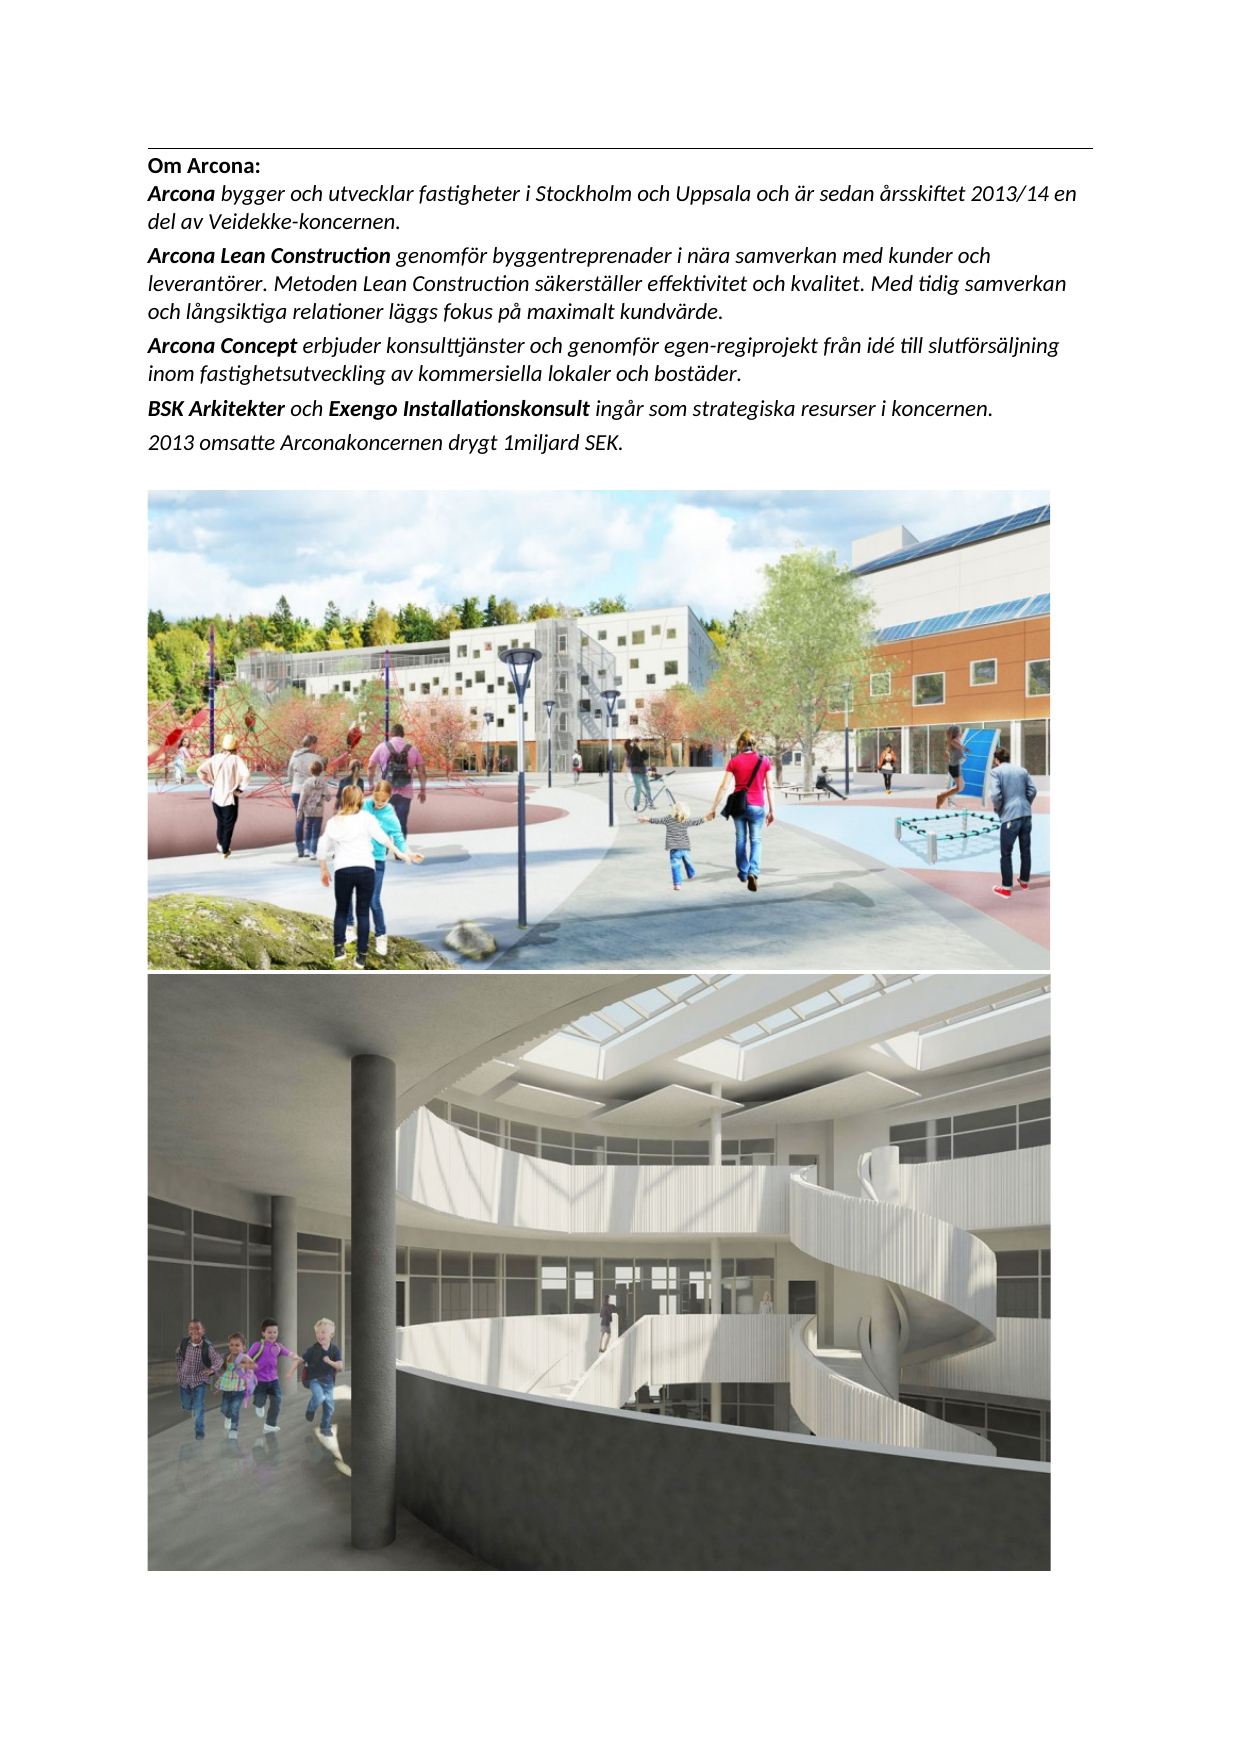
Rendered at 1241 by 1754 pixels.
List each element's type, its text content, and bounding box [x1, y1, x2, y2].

text Om Arcona: [148, 149, 1093, 179]
text 2013 omsatte Arconakoncernen drygt 1miljard SEK. [148, 428, 1093, 484]
picture [147, 490, 1051, 970]
text BSK Arkitekter och Exengo Installationskonsult ingår som strategiska resurser i koncernen. [148, 394, 1093, 422]
text Arcona Lean Construction genomför byggentreprenader i nära samverkan med kunder och leverantörer. Metoden Lean Construction säkerställer effektivitet och kvalitet. Med tidig samverkan och långsiktiga relationer läggs fokus på maximalt kundvärde. [148, 241, 1093, 325]
text Arcona Concept erbjuder konsulttjänster och genomför egen-regiprojekt från idé till slutförsäljning inom fastighetsutveckling av kommersiella lokaler och bostäder. [148, 331, 1093, 387]
picture [147, 974, 1051, 1571]
text Arcona bygger och utvecklar fastigheter i Stockholm och Uppsala och är sedan årsskiftet 2013/14 en del av Veidekke-koncernen. [148, 179, 1093, 235]
